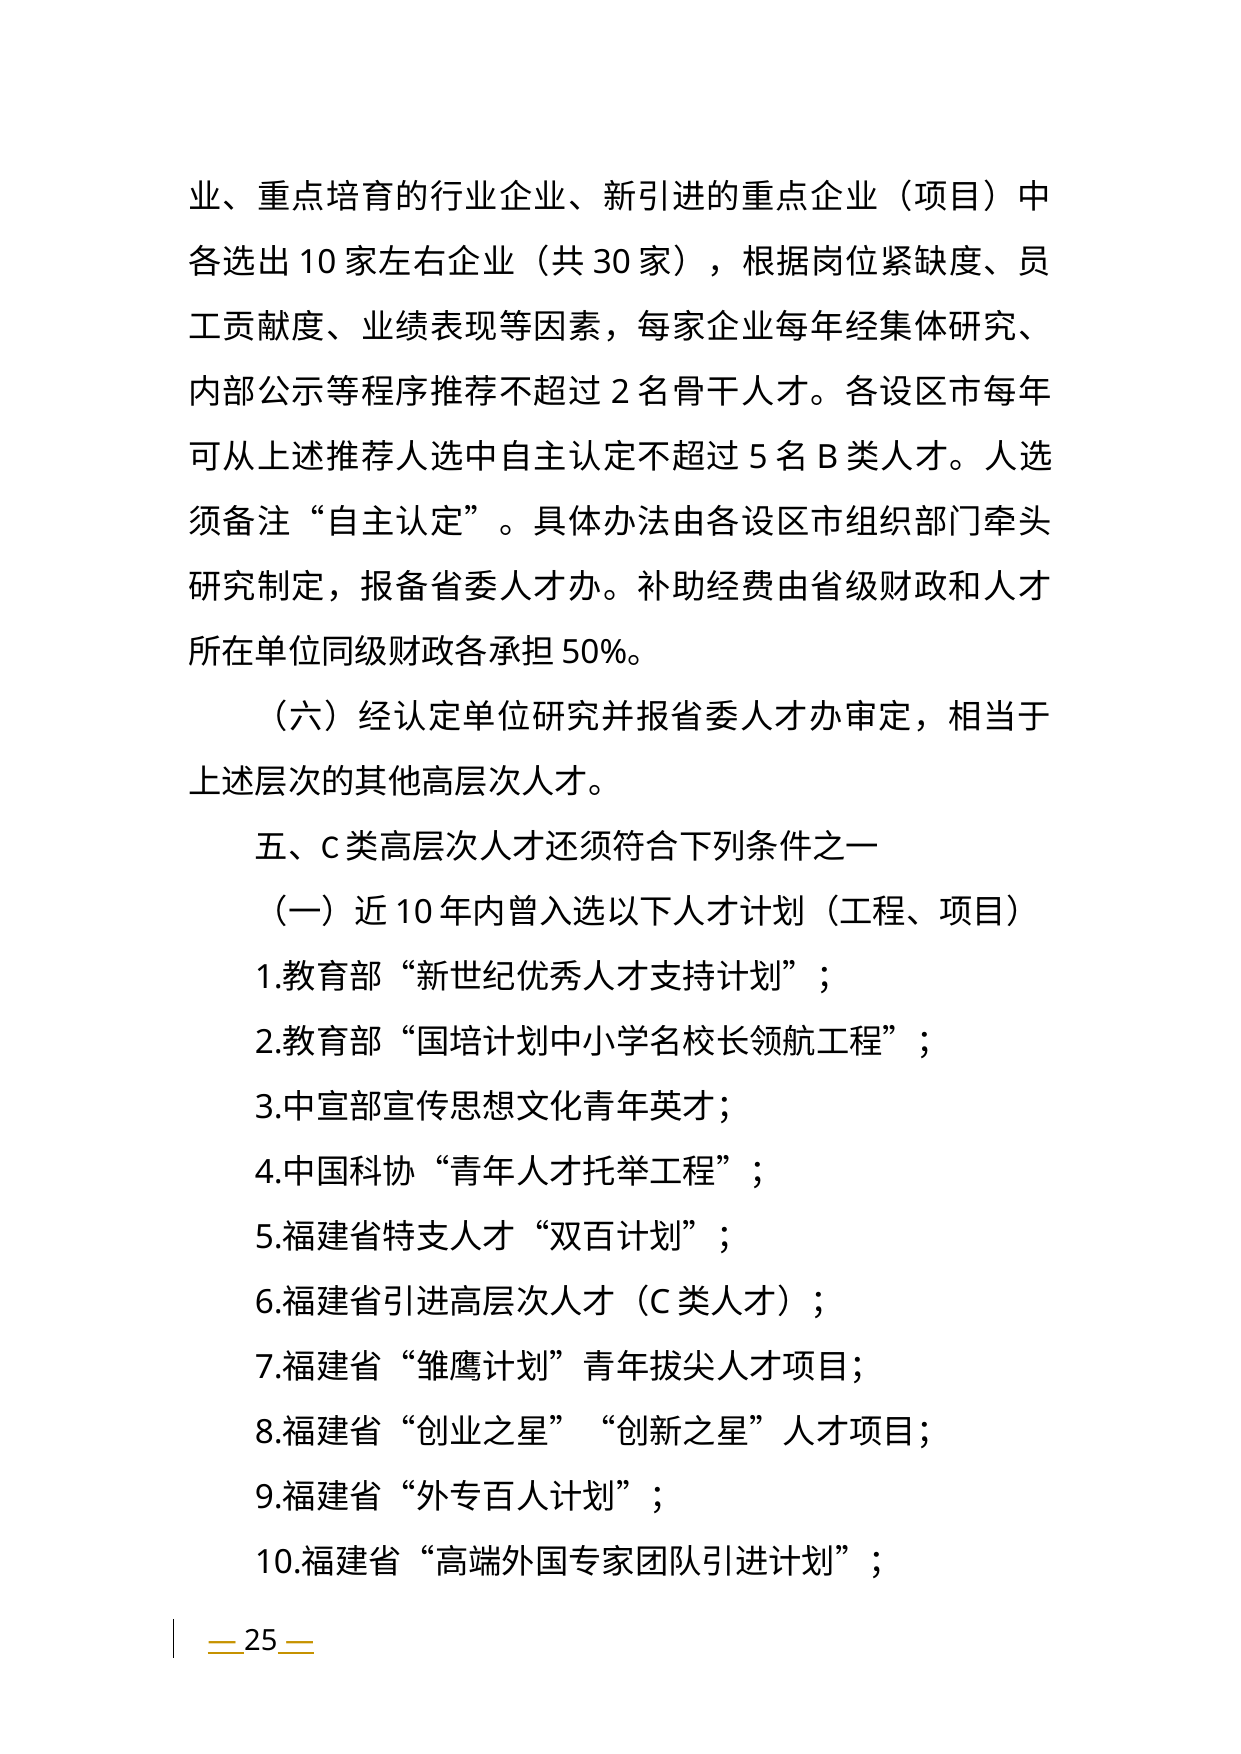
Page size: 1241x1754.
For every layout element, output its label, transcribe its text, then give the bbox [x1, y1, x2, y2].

list 10.福建省“高端外国专家团队引进计划”； [188, 1527, 1052, 1592]
list 9.福建省“外专百人计划”； [188, 1462, 1052, 1527]
list 1.教育部“新世纪优秀人才支持计划”； [188, 942, 1052, 1007]
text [188, 162, 1052, 682]
list 3.中宣部宣传思想文化青年英才； [188, 1072, 1052, 1137]
list 5.福建省特支人才“双百计划”； [188, 1202, 1052, 1267]
list 6.福建省引进高层次人才（C类人才）； [188, 1267, 1052, 1332]
text 五、C类高层次人才还须符合下列条件之一 [188, 812, 1052, 877]
list 2.教育部“国培计划中小学名校长领航工程”； [188, 1007, 1052, 1072]
list 7.福建省“雏鹰计划”青年拔尖人才项目； [188, 1332, 1052, 1397]
list 8.福建省“创业之星”“创新之星”人才项目； [188, 1397, 1052, 1462]
text （一）近10年内曾入选以下人才计划（工程、项目） [188, 877, 1052, 942]
list 4.中国科协“青年人才托举工程”； [188, 1137, 1052, 1202]
text （六）经认定单位研究并报省委人才办审定，相当于上述层次的其他高层次人才。 [188, 682, 1052, 812]
